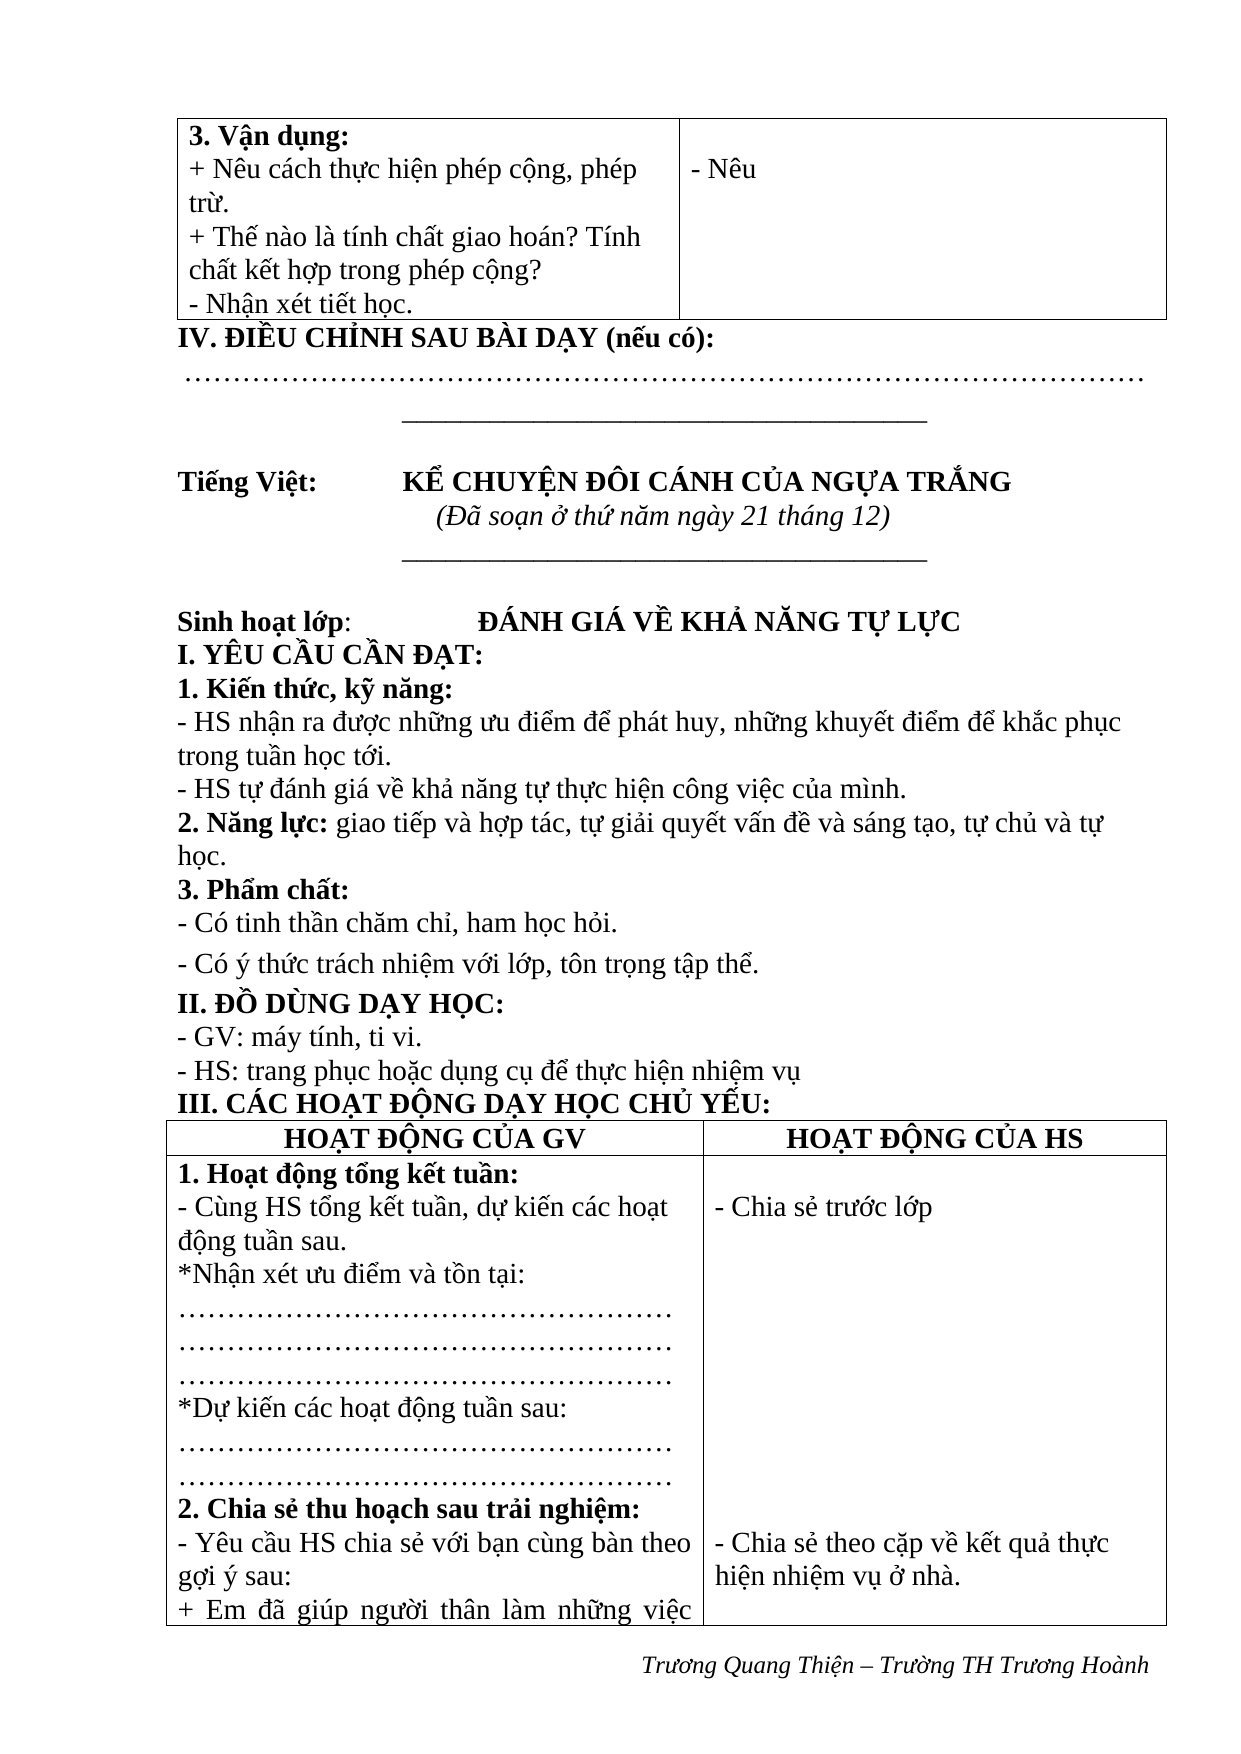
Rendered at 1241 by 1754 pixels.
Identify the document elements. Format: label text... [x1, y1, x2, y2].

text (Đã soạn ở thứ năm ngày 21 tháng 12) [177, 498, 1152, 532]
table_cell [704, 1156, 1166, 1625]
text - HS tự đánh giá về khả năng tự thực hiện công việc của mình. [177, 771, 1152, 805]
text IV. ĐIỀU CHỈNH SAU BÀI DẠY (nếu có): [177, 320, 1152, 354]
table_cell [167, 1156, 703, 1625]
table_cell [680, 119, 1166, 319]
text ………………………………………………………………………………………____________________________________ [177, 354, 1152, 426]
text ____________________________________ [177, 532, 1152, 565]
text - Có tinh thần chăm chỉ, ham học hỏi. [177, 906, 1152, 939]
table_header HOẠT ĐỘNG CỦA HS [704, 1121, 1166, 1155]
text 2. Năng lực: giao tiếp và hợp tác, tự giải quyết vấn đề và sáng tạo, tự chủ và tự học. [177, 805, 1152, 872]
text - Có ý thức trách nhiệm với lớp, tôn trọng tập thể. [177, 946, 1152, 979]
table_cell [178, 119, 679, 319]
text 1. Kiến thức, kỹ năng: [177, 671, 1152, 704]
text - HS: trang phục hoặc dụng cụ để thực hiện nhiệm vụ [177, 1053, 1152, 1087]
text - HS nhận ra được những ưu điểm để phát huy, những khuyết điểm để khắc phục trong tuần học tới. [177, 704, 1152, 771]
text I. YÊU CẦU CẦN ĐẠT: [177, 637, 1152, 671]
text Tiếng Việt: KỂ CHUYỆN ĐÔI CÁNH CỦA NGỰA TRẮNG [177, 464, 1152, 498]
text III. CÁC HOẠT ĐỘNG DẠY HỌC CHỦ YẾU: [177, 1087, 1152, 1120]
text 3. Phẩm chất: [177, 872, 1152, 906]
table_header HOẠT ĐỘNG CỦA GV [167, 1121, 703, 1155]
text Sinh hoạt lớp: ĐÁNH GIÁ VỀ KHẢ NĂNG TỰ LỰC [177, 604, 1152, 637]
text II. ĐỒ DÙNG DẠY HỌC: [177, 986, 1152, 1019]
text - GV: máy tính, ti vi. [177, 1019, 1152, 1053]
